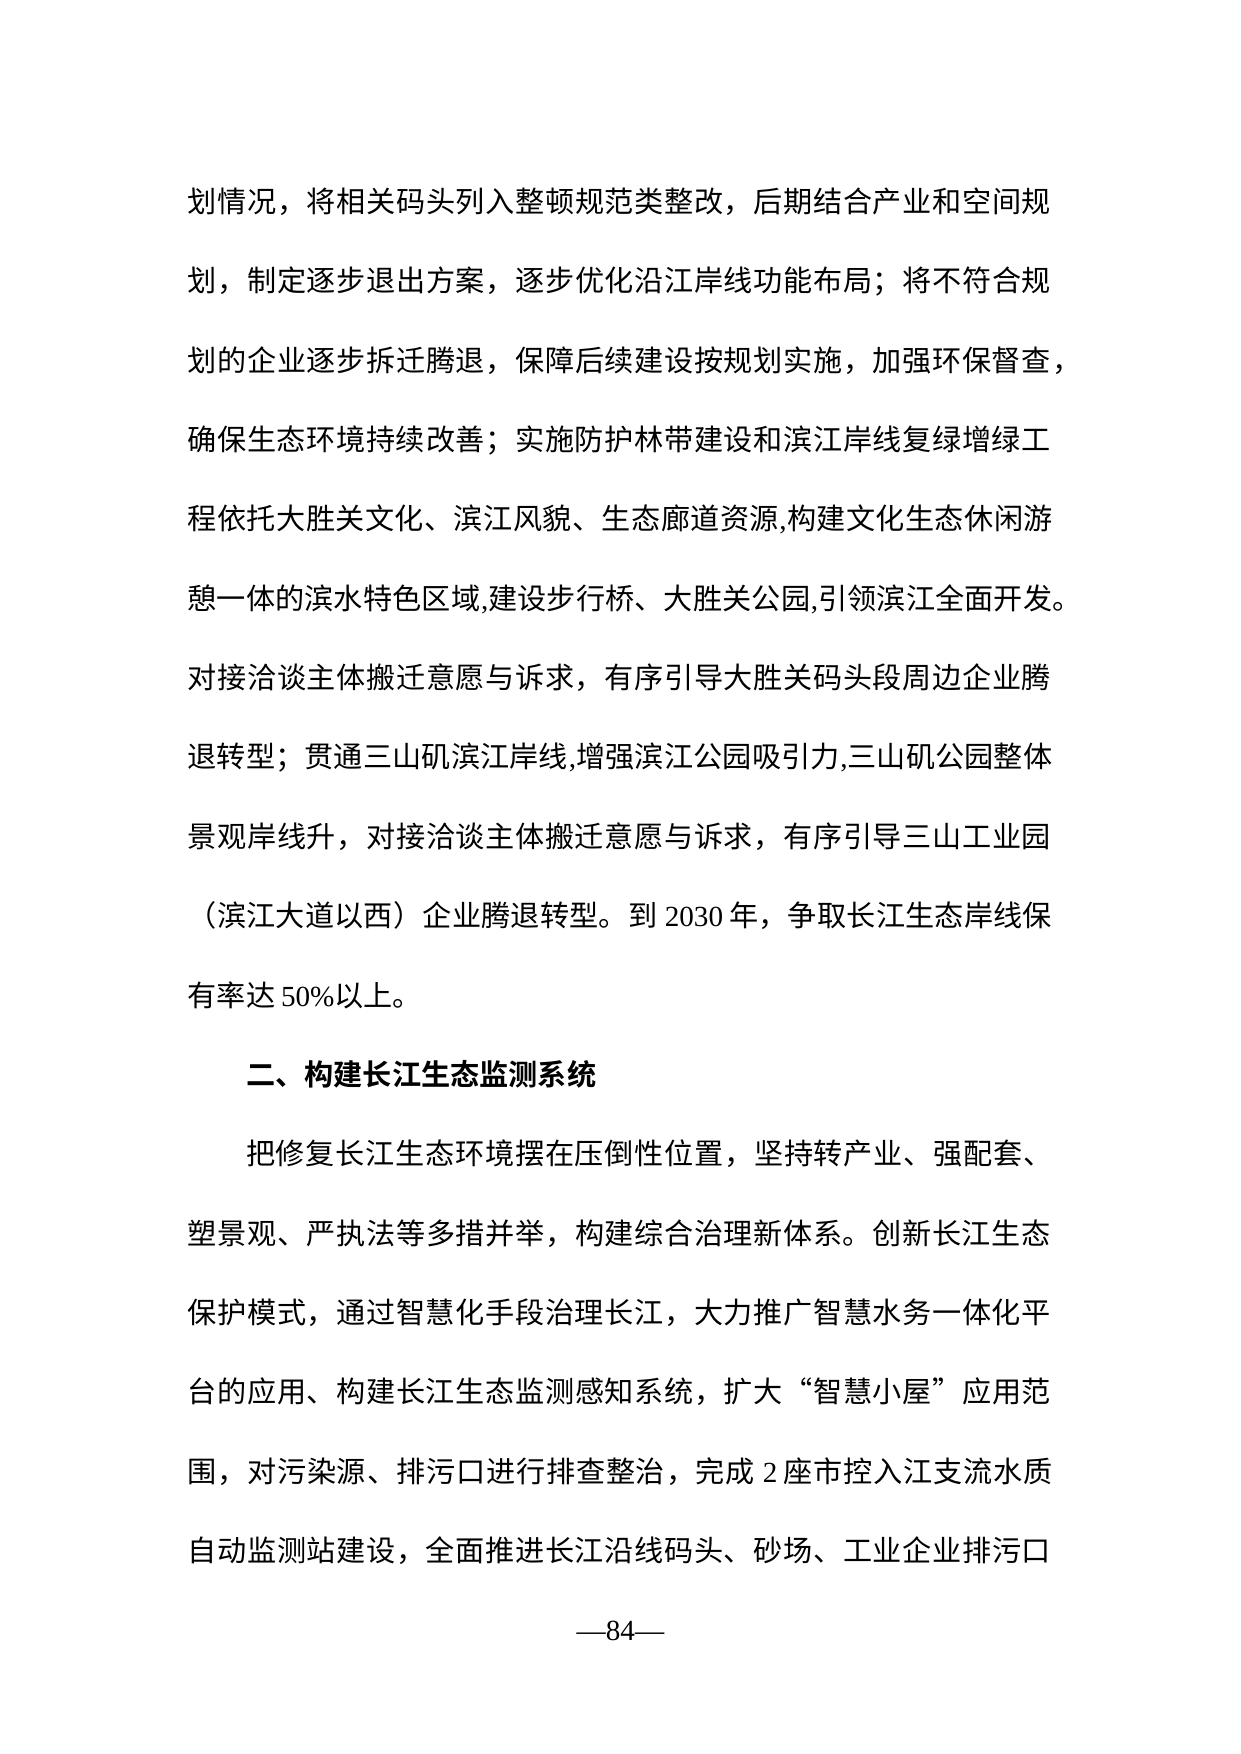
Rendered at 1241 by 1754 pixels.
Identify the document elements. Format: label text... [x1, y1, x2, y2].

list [187, 1112, 1053, 1589]
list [187, 160, 1053, 1033]
text 二、构建长江生态监测系统 [187, 1033, 1053, 1112]
